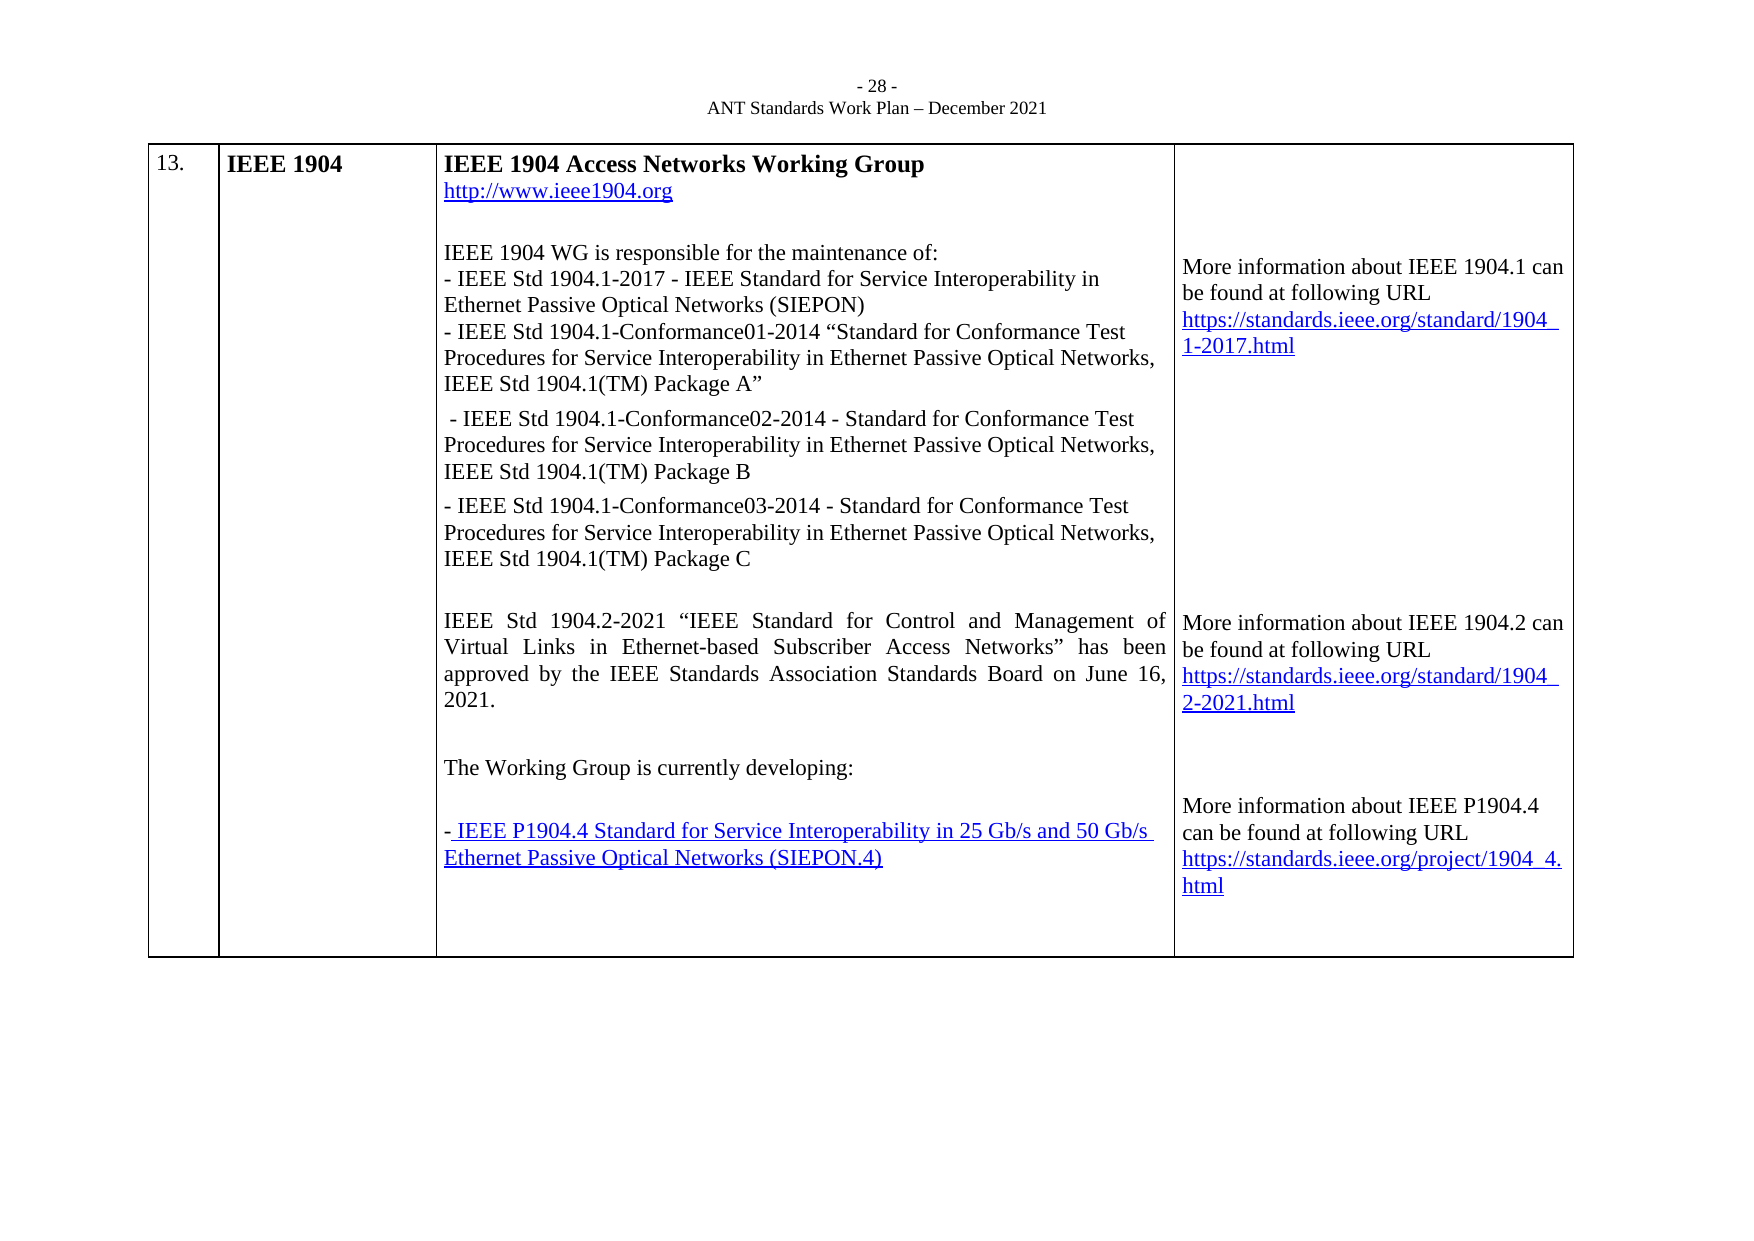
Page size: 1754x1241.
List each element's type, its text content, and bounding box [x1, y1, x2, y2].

table_cell IEEE 1904 [220, 145, 436, 956]
table_cell More information about IEEE 1904.1 can be found at following URL https://standards.ieee.org/standard/1904_1-2017.html More information about IEEE 1904.2 can be found at following URL https://standards.ieee.org/standard/1904_2-2021.html More information about IEEE P1904.4 can be found at following URL https://standards.ieee.org/project/1904_4.html [1175, 145, 1573, 956]
table_cell IEEE 1904 Access Networks Working Group http://www.ieee1904.org IEEE 1904 WG is responsible for the maintenance of: - IEEE Std 1904.1-2017 - IEEE Standard for Service Interoperability in Ethernet Passive Optical Networks (SIEPON) - IEEE Std 1904.1-Conformance01-2014 “Standard for Conformance Test Procedures for Service Interoperability in Ethernet Passive Optical Networks, IEEE Std 1904.1(TM) Package A” - IEEE Std 1904.1-Conformance02-2014 - Standard for Conformance Test Procedures for Service Interoperability in Ethernet Passive Optical Networks, IEEE Std 1904.1(TM) Package B - IEEE Std 1904.1-Conformance03-2014 - Standard for Conformance Test Procedures for Service Interoperability in Ethernet Passive Optical Networks, IEEE Std 1904.1(TM) Package C IEEE Std 1904.2-2021 “IEEE Standard for Control and Management of Virtual Links in Ethernet-based Subscriber Access Networks” has been approved by the IEEE Standards Association Standards Board on June 16, 2021. The Working Group is currently developing: - IEEE P1904.4 Standard for Service Interoperability in 25 Gb/s and 50 Gb/s Ethernet Passive Optical Networks (SIEPON.4) [437, 145, 1174, 956]
table_cell [149, 145, 218, 956]
